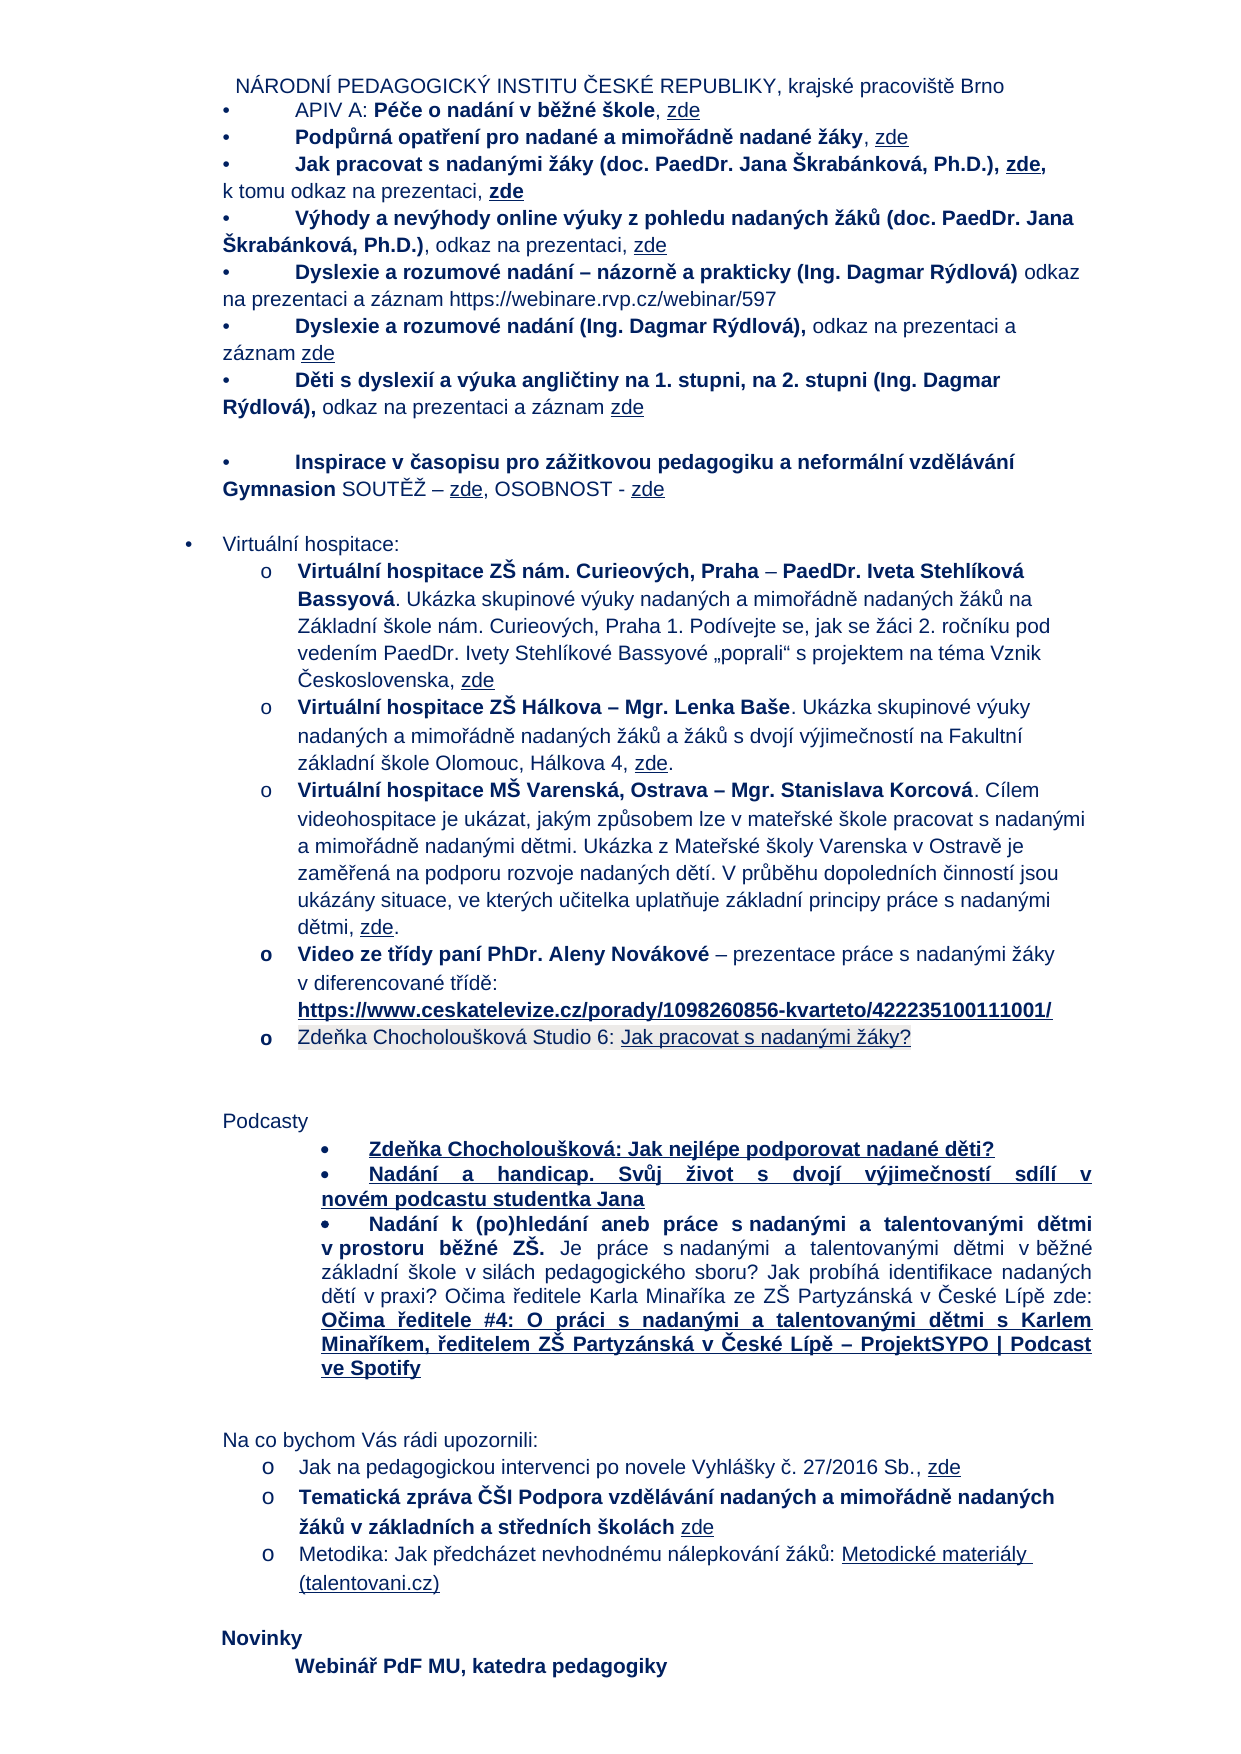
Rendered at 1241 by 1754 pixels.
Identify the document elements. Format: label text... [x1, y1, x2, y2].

list Zdeňka Chocholoušková: Jak nejlépe podporovat nadané děti?​ [321, 1136, 1093, 1162]
list Výhody a nevýhody online výuky z pohledu nadaných žáků (doc. PaedDr. Jana Škrabánková, Ph.D.), odkaz na prezentaci, zde [222, 206, 1093, 257]
list Dyslexie a rozumové nadání – názorně a prakticky (Ing. Dagmar Rýdlová) odkaz na prezentaci a záznam https://webinare.rvp.cz/webinar/597 [222, 259, 1093, 311]
list Tematická zpráva ČŠI Podpora vzdělávání nadaných a mimořádně nadaných žáků v základních a středních školách zde [261, 1485, 1093, 1538]
list Virtuální hospitace ZŠ nám. Curieových, Praha – PaedDr. Iveta Stehlíková Bassyová. Ukázka skupinové výuky nadaných a mimořádně nadaných žáků na Základní škole nám. Curieových, Praha 1. Podívejte se, jak se žáci 2. ročníku pod vedením PaedDr. Ivety Stehlíkové Bassyové „poprali“ s projektem na téma Vznik Československa, zde [260, 558, 1093, 692]
text Novinky [221, 1626, 1093, 1650]
list Děti s dyslexií a výuka angličtiny na 1. stupni, na 2. stupni (Ing. Dagmar Rýdlová), odkaz na prezentaci a záznam zde [222, 367, 1093, 418]
list Video ze třídy paní PhDr. Aleny Novákové – prezentace práce s nadanými žáky v diferencované třídě: https://www.ceskatelevize.cz/porady/1098260856-kvarteto/422235100111001/ [260, 942, 1093, 1022]
text Na co bychom Vás rádi upozornili: [222, 1428, 1093, 1452]
list Zdeňka Chocholoušková Studio 6: Jak pracovat s nadanými žáky?​ [260, 1024, 1093, 1052]
text Webinář PdF MU, katedra pedagogiky [147, 1653, 1093, 1677]
list Virtuální hospitace ZŠ Hálkova – Mgr. Lenka Baše. Ukázka skupinové výuky nadaných a mimořádně nadaných žáků a žáků s dvojí výjimečností na Fakultní základní škole Olomouc, Hálkova 4, zde. [260, 695, 1093, 775]
list Nadání k (po)hledání aneb práce s nadanými a talentovanými dětmi v prostoru běžné ZŠ. Je práce s nadanými a talentovanými dětmi v běžné základní škole v silách pedagogického sboru? Jak probíhá identifikace nadaných dětí v praxi? Očima ředitele Karla Minaříka ze ZŠ Partyzánská v České Lípě zde: Očima ředitele #4: O práci s nadanými a talentovanými dětmi s Karlem Minaříkem, ředitelem ZŠ Partyzánská v České Lípě – ProjektSYPO | Podcast ve Spotify [321, 1330, 1093, 1380]
list Nadání k (po)hledání aneb práce s nadanými a talentovanými dětmi v prostoru běžné ZŠ. Je práce s nadanými a talentovanými dětmi v běžné základní škole v silách pedagogického sboru? Jak probíhá identifikace nadaných dětí v praxi? Očima ředitele Karla Minaříka ze ZŠ Partyzánská v České Lípě zde: Očima ředitele #4: O práci s nadanými a talentovanými dětmi s Karlem Minaříkem, ředitelem ZŠ Partyzánská v České Lípě – ProjektSYPO | Podcast ve Spotify [321, 1212, 1093, 1329]
list Podpůrná opatření pro nadané a mimořádně nadané žáky, zde [222, 125, 1093, 149]
list Podcasty [222, 1109, 1093, 1133]
list Metodika: Jak předcházet nevhodnému nálepkování žáků: Metodické materiály (talentovani.cz) [261, 1542, 1093, 1595]
list APIV A: Péče o nadání v běžné škole, zde [222, 98, 1093, 122]
list Dyslexie a rozumové nadání (Ing. Dagmar Rýdlová), odkaz na prezentaci a záznam zde [222, 313, 1093, 364]
list Virtuální hospitace MŠ Varenská, Ostrava – Mgr. Stanislava Korcová. Cílem videohospitace je ukázat, jakým způsobem lze v mateřské škole pracovat s nadanými a mimořádně nadanými dětmi. Ukázka z Mateřské školy Varenska v Ostravě je zaměřená na podporu rozvoje nadaných dětí. V průběhu dopoledních činností jsou ukázány situace, ve kterých učitelka uplatňuje základní principy práce s nadanými dětmi, zde. [260, 778, 1093, 939]
list Jak na pedagogickou intervenci po novele Vyhlášky č. 27/2016 Sb., zde [261, 1455, 1093, 1482]
list Inspirace v časopisu pro zážitkovou pedagogiku a neformální vzdělávání Gymnasion SOUTĚŽ – zde, OSOBNOST - zde [222, 449, 1093, 500]
list Virtuální hospitace: [185, 531, 1093, 555]
list Nadání a handicap. Svůj život s dvojí výjimečností sdílí v novém podcastu studentka Jana​ [321, 1162, 1093, 1212]
list Jak pracovat s nadanými žáky (doc. PaedDr. Jana Škrabánková, Ph.D.), zde, k tomu odkaz na prezentaci, zde [222, 152, 1093, 203]
